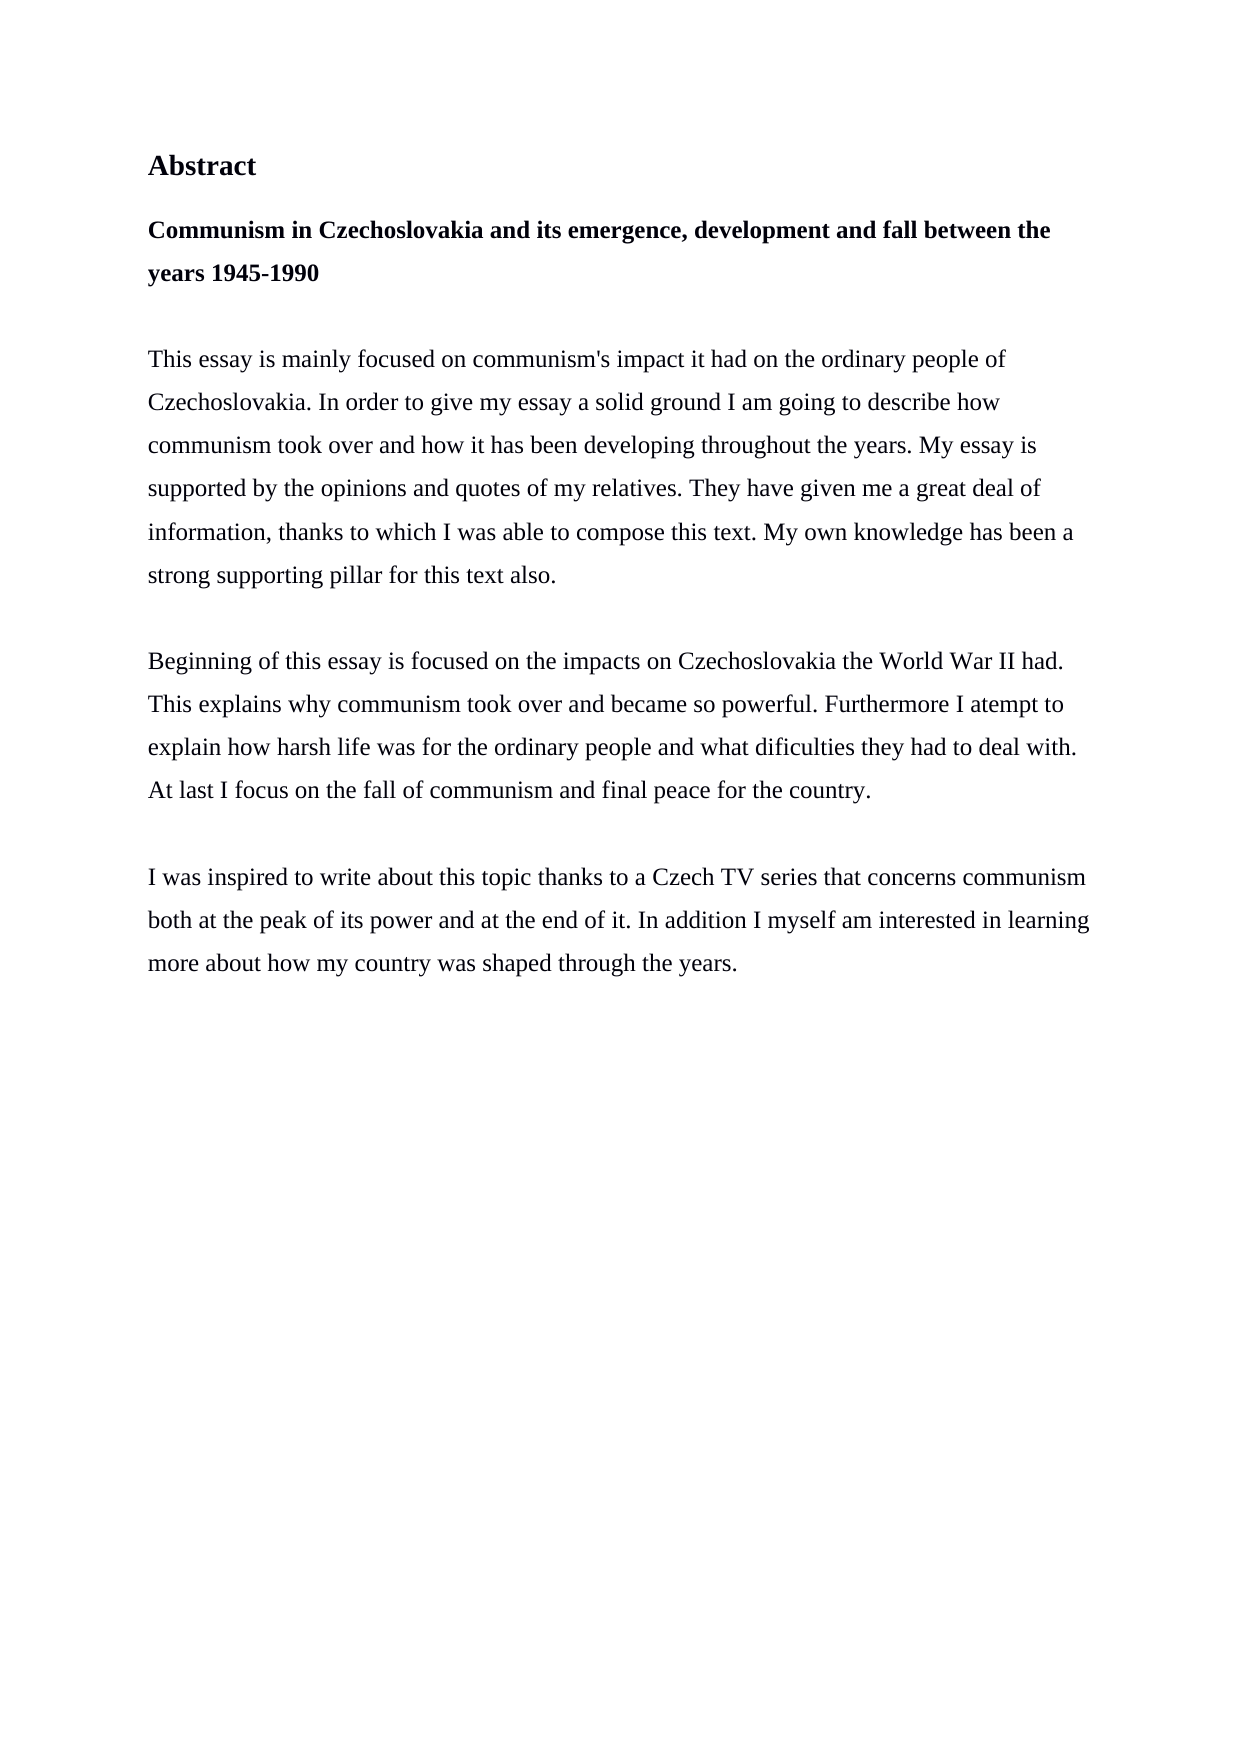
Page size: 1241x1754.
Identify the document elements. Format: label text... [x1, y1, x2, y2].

text I was inspired to write about this topic thanks to a Czech TV series that concerns communism both at the peak of its power and at the end of it. In addition I myself am interested in learning more about how my country was shaped through the years. [148, 862, 1093, 977]
text Beginning of this essay is focused on the impacts on Czechoslovakia the World War II had. This explains why communism took over and became so powerful. Furthermore I atempt to explain how harsh life was for the ordinary people and what dificulties they had to deal with. At last I focus on the fall of communism and final peace for the country. [148, 646, 1093, 804]
text This essay is mainly focused on communism's impact it had on the ordinary people of Czechoslovakia. In order to give my essay a solid ground I am going to describe how communism took over and how it has been developing throughout the years. My essay is supported by the opinions and quotes of my relatives. They have given me a great deal of information, thanks to which I was able to compose this text. My own knowledge has been a strong supporting pillar for this text also. [148, 344, 1093, 588]
text Communism in Czechoslovakia and its emergence, development and fall between the years 1945-1990 [148, 215, 1093, 287]
text Abstract [148, 148, 1093, 181]
